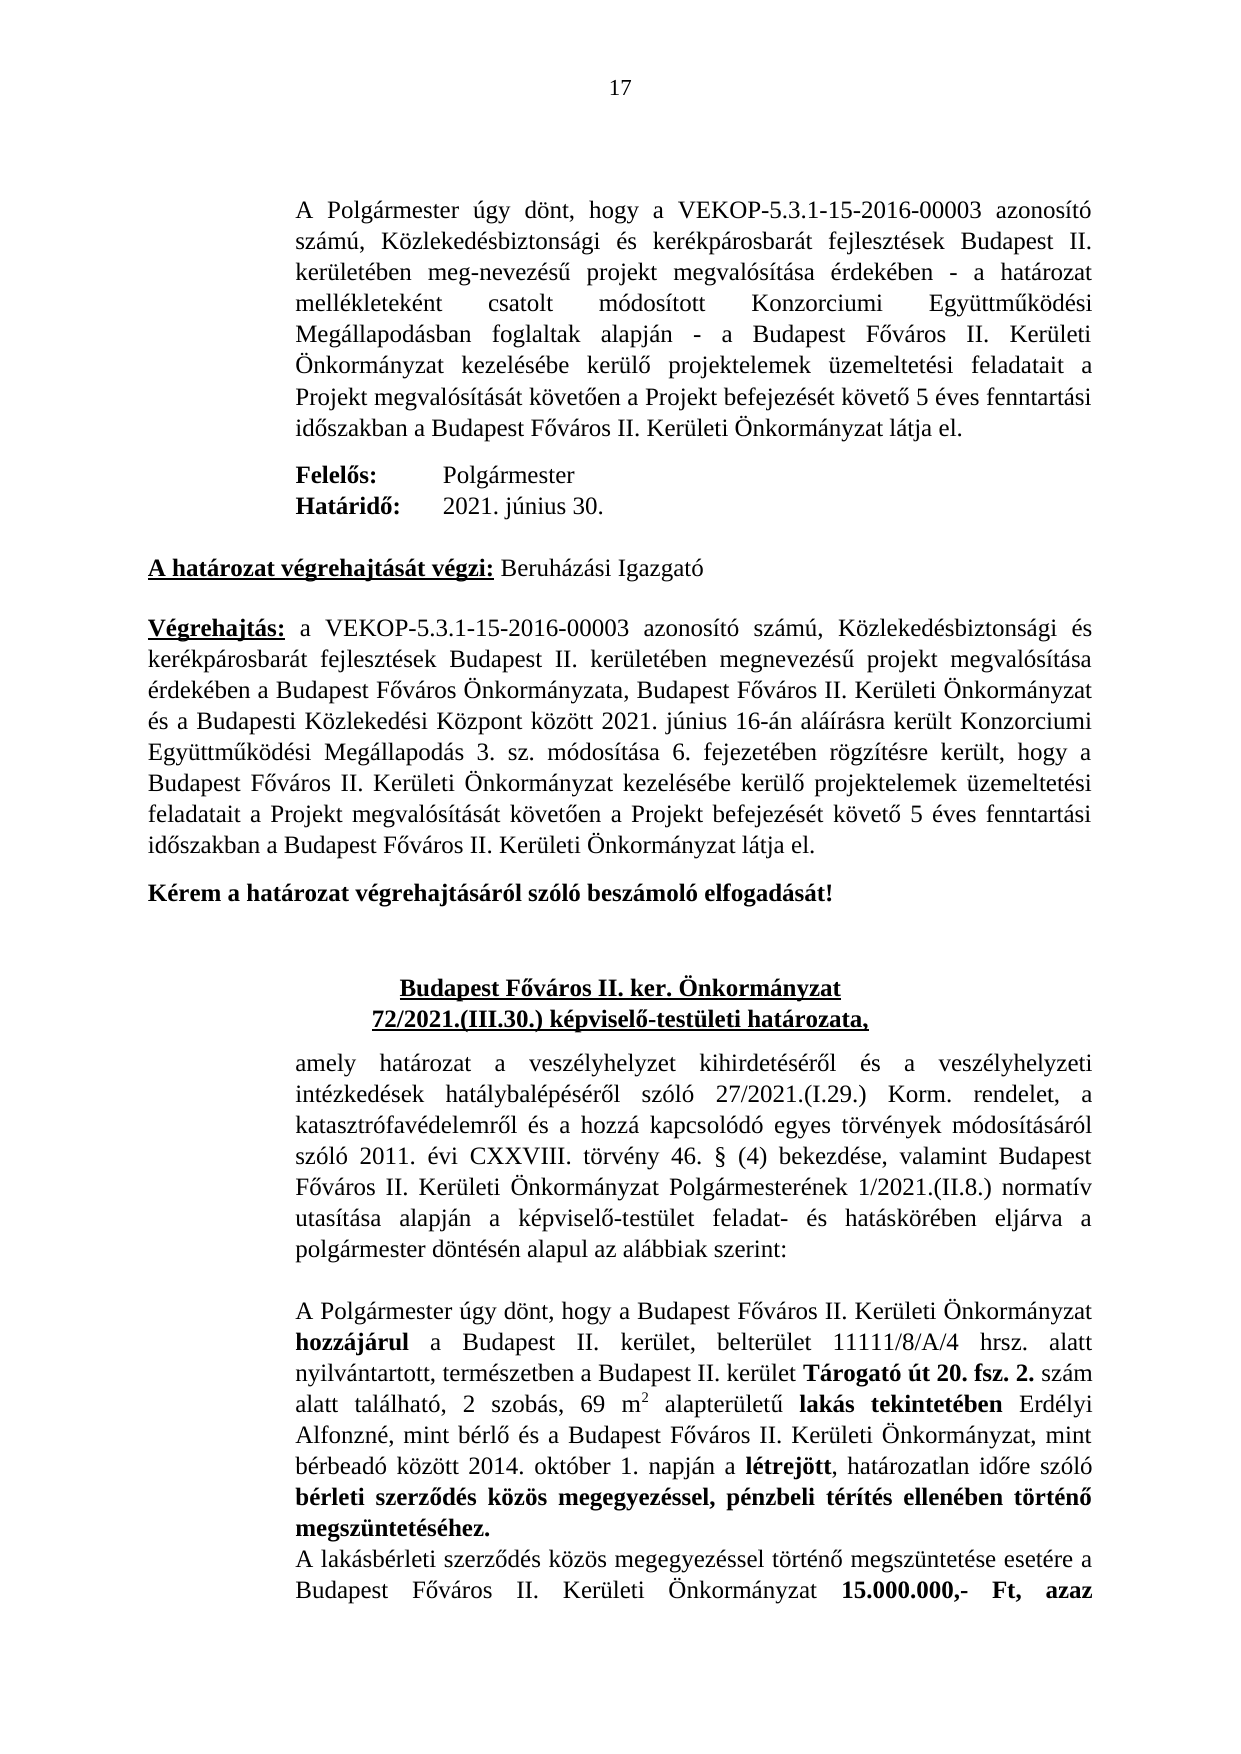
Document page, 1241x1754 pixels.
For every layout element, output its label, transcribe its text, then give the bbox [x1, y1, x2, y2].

text amely határozat a veszélyhelyzet kihirdetéséről és a veszélyhelyzeti intézkedések hatálybalépéséről szóló 27/2021.(I.29.) Korm. rendelet, a katasztrófavédelemről és a hozzá kapcsolódó egyes törvények módosításáról szóló 2011. évi CXXVIII. törvény 46. § (4) bekezdése, valamint Budapest Főváros II. Kerületi Önkormányzat Polgármesterének 1/2021.(II.8.) normatív utasítása alapján a képviselő-testület feladat- és hatáskörében eljárva a polgármester döntésén alapul az alábbiak szerint: [295, 1048, 1093, 1263]
text Budapest Főváros II. ker. Önkormányzat 72/2021.(III.30.) képviselő-testületi határozata, [148, 973, 1093, 1033]
text A Polgármester úgy dönt, hogy a Budapest Főváros II. Kerületi Önkormányzat hozzájárul a Budapest II. kerület, belterület 11111/8/A/4 hrsz. alatt nyilvántartott, természetben a Budapest II. kerület Tárogató út 20. fsz. 2. szám alatt található, 2 szobás, 69 m2 alapterületű lakás tekintetében Erdélyi Alfonzné, mint bérlő és a Budapest Főváros II. Kerületi Önkormányzat, mint bérbeadó között 2014. október 1. napján a létrejött, határozatlan időre szóló bérleti szerződés közös megegyezéssel, pénzbeli térítés ellenében történő megszüntetéséhez. [295, 1296, 1093, 1542]
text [295, 1544, 1093, 1604]
text Határidő: 2021. június 30. [221, 491, 1093, 520]
text A Polgármester úgy dönt, hogy a VEKOP-5.3.1-15-2016-00003 azonosító számú, Közlekedésbiztonsági és kerékpárosbarát fejlesztések Budapest II. kerületében meg-nevezésű projekt megvalósítása érdekében - a határozat mellékleteként csatolt módosított Konzorciumi Együttműködési Megállapodásban foglaltak alapján - a Budapest Főváros II. Kerületi Önkormányzat kezelésébe kerülő projektelemek üzemeltetési feladatait a Projekt megvalósítását követően a Projekt befejezését követő 5 éves fenntartási időszakban a Budapest Főváros II. Kerületi Önkormányzat látja el. [295, 195, 1093, 441]
text A határozat végrehajtását végzi: Beruházási Igazgató [148, 553, 989, 582]
text Kérem a határozat végrehajtásáról szóló beszámoló elfogadását! [148, 878, 1093, 907]
text Végrehajtás: a VEKOP-5.3.1-15-2016-00003 azonosító számú, Közlekedésbiztonsági és kerékpárosbarát fejlesztések Budapest II. kerületében megnevezésű projekt megvalósítása érdekében a Budapest Főváros Önkormányzata, Budapest Főváros II. Kerületi Önkormányzat és a Budapesti Közlekedési Központ között 2021. június 16-án aláírásra került Konzorciumi Együttműködési Megállapodás 3. sz. módosítása 6. fejezetében rögzítésre került, hogy a Budapest Főváros II. Kerületi Önkormányzat kezelésébe kerülő projektelemek üzemeltetési feladatait a Projekt megvalósítását követően a Projekt befejezését követő 5 éves fenntartási időszakban a Budapest Főváros II. Kerületi Önkormányzat látja el. [148, 613, 1093, 859]
text Felelős: Polgármester [221, 460, 1093, 489]
